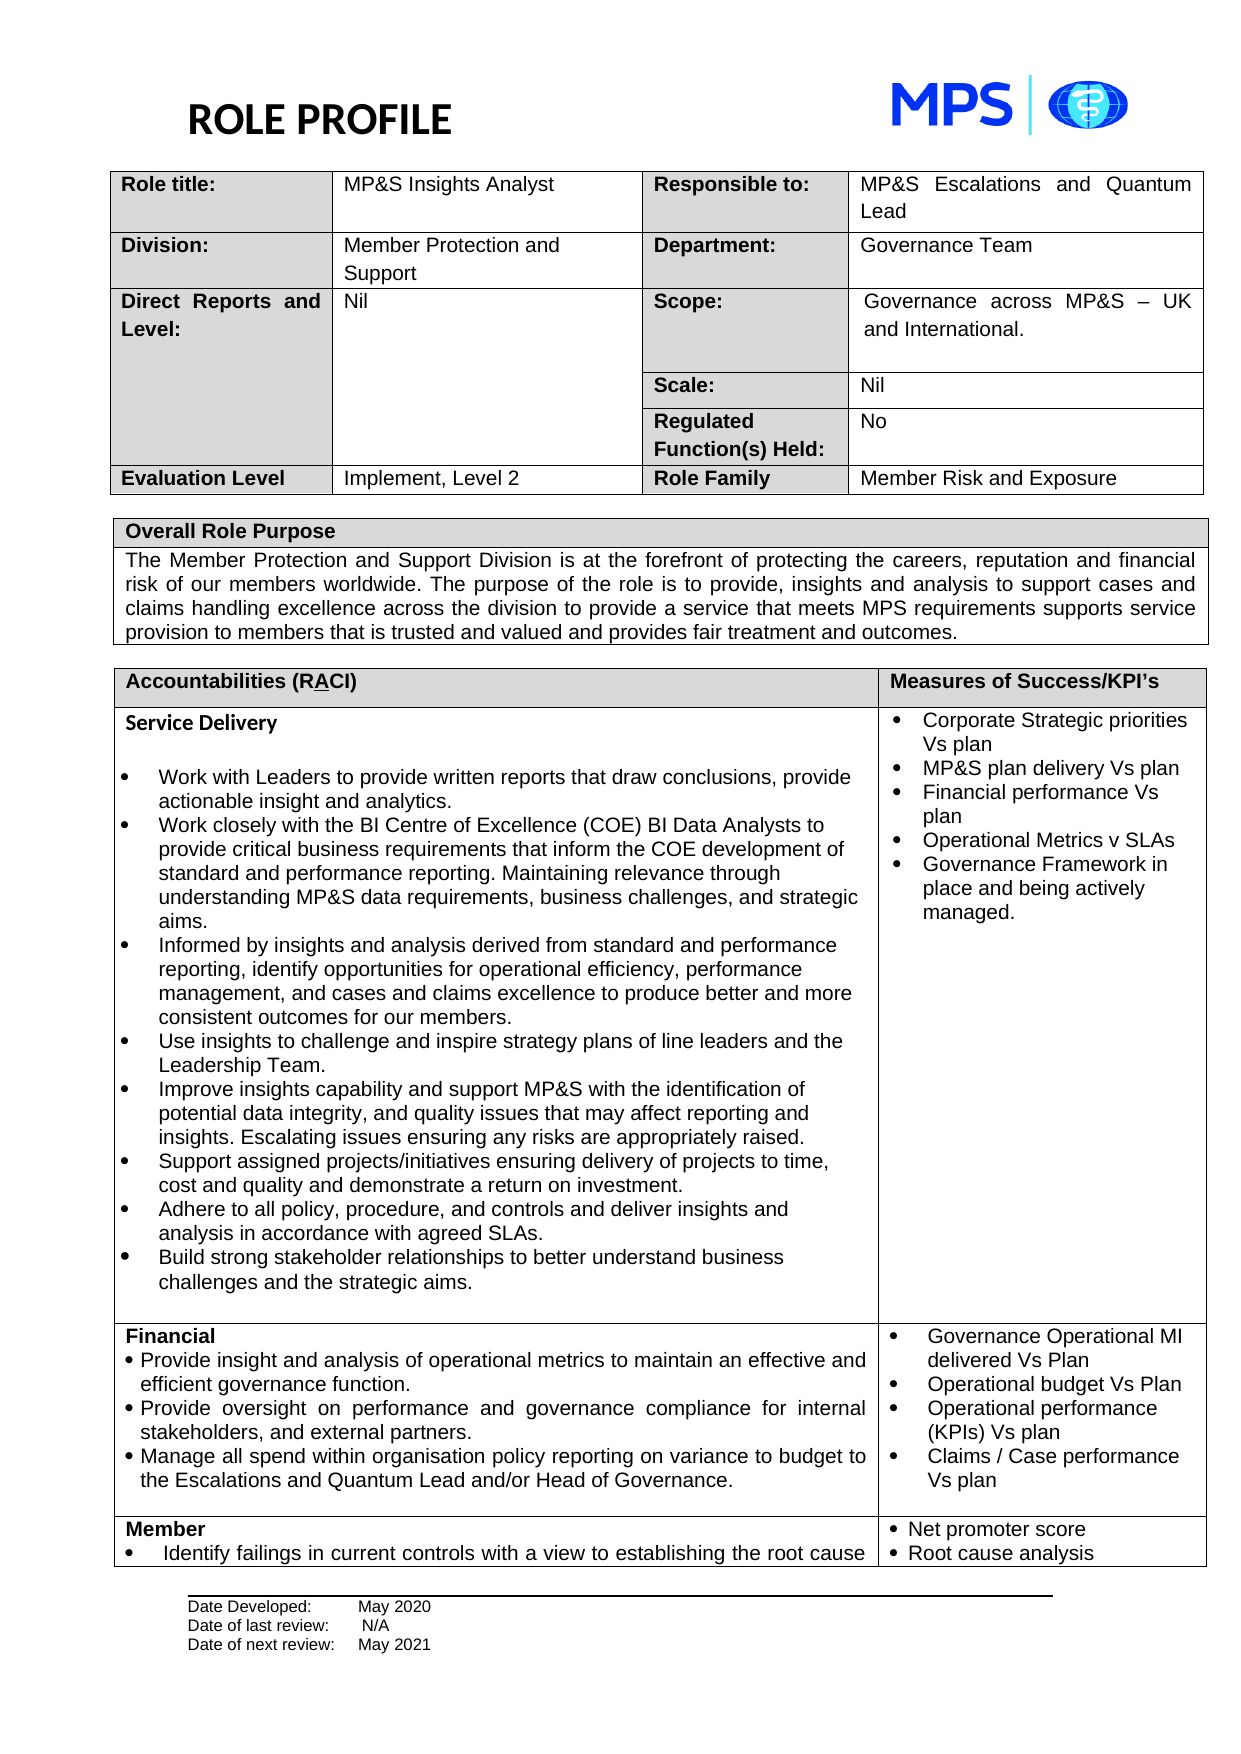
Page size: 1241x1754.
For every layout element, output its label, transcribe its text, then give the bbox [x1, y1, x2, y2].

table_cell Corporate Strategic priorities Vs plan MP&S plan delivery Vs plan Financial performance Vs plan Operational Metrics v SLAs Governance Framework in place and being actively managed. [879, 708, 1206, 1323]
table_cell Governance across MP&S – UK and International. [849, 289, 1203, 372]
table_header MP&S Insights Analyst [333, 172, 642, 232]
table_header Accountabilities (RACI) [115, 669, 878, 707]
table_cell The Member Protection and Support Division is at the forefront of protecting the careers, reputation and financial risk of our members worldwide. The purpose of the role is to provide, insights and analysis to support cases and claims handling excellence across the division to provide a service that meets MPS requirements supports service provision to members that is trusted and valued and provides fair treatment and outcomes. [114, 548, 1208, 643]
table_cell Governance Operational MI delivered Vs Plan Operational budget Vs Plan Operational performance (KPIs) Vs plan Claims / Case performance Vs plan [879, 1324, 1206, 1516]
table_cell Division: [111, 233, 332, 288]
table_header Measures of Success/KPI’s [879, 669, 1206, 707]
table_cell Governance Team [849, 233, 1203, 288]
table_cell Financial Provide insight and analysis of operational metrics to maintain an effective and efficient governance function. Provide oversight on performance and governance compliance for internal stakeholders, and external partners. Manage all spend within organisation policy reporting on variance to budget to the Escalations and Quantum Lead and/or Head of Governance. [115, 1324, 878, 1516]
table_cell Evaluation Level [111, 466, 332, 493]
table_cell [115, 1517, 878, 1566]
table_cell Scope: [643, 289, 848, 372]
table_header Overall Role Purpose [114, 519, 1208, 547]
table_cell Nil [849, 373, 1203, 408]
table_cell Regulated Function(s) Held: [643, 409, 848, 465]
table_header Responsible to: [643, 172, 848, 232]
table_cell Member Protection and Support [333, 233, 642, 288]
table_header Role title: [111, 172, 332, 232]
table_cell Scale: [643, 373, 848, 408]
table_cell Service Delivery Work with Leaders to provide written reports that draw conclusions, provide actionable insight and analytics. Work closely with the BI Centre of Excellence (COE) BI Data Analysts to provide critical business requirements that inform the COE development of standard and performance reporting. Maintaining relevance through understanding MP&S data requirements, business challenges, and strategic aims. Informed by insights and analysis derived from standard and performance reporting, identify opportunities for operational efficiency, performance management, and cases and claims excellence to produce better and more consistent outcomes for our members. Use insights to challenge and inspire strategy plans of line leaders and the Leadership Team. Improve insights capability and support MP&S with the identification of potential data integrity, and quality issues that may affect reporting and insights. Escalating issues ensuring any risks are appropriately raised. Support assigned projects/initiatives ensuring delivery of projects to time, cost and quality and demonstrate a return on investment. Adhere to all policy, procedure, and controls and deliver insights and analysis in accordance with agreed SLAs. Build strong stakeholder relationships to better understand business challenges and the strategic aims. [115, 708, 878, 1323]
picture [892, 75, 1128, 135]
table_cell Direct Reports and Level: [111, 289, 332, 465]
table_cell Implement, Level 2 [333, 466, 642, 493]
table_cell Member Risk and Exposure [849, 466, 1203, 493]
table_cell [879, 1517, 1206, 1566]
table_header MP&S Escalations and Quantum Lead [849, 172, 1203, 232]
table_cell No [849, 409, 1203, 465]
table_cell Nil [333, 289, 642, 465]
table_cell Department: [643, 233, 848, 288]
table_cell Role Family [643, 466, 848, 493]
